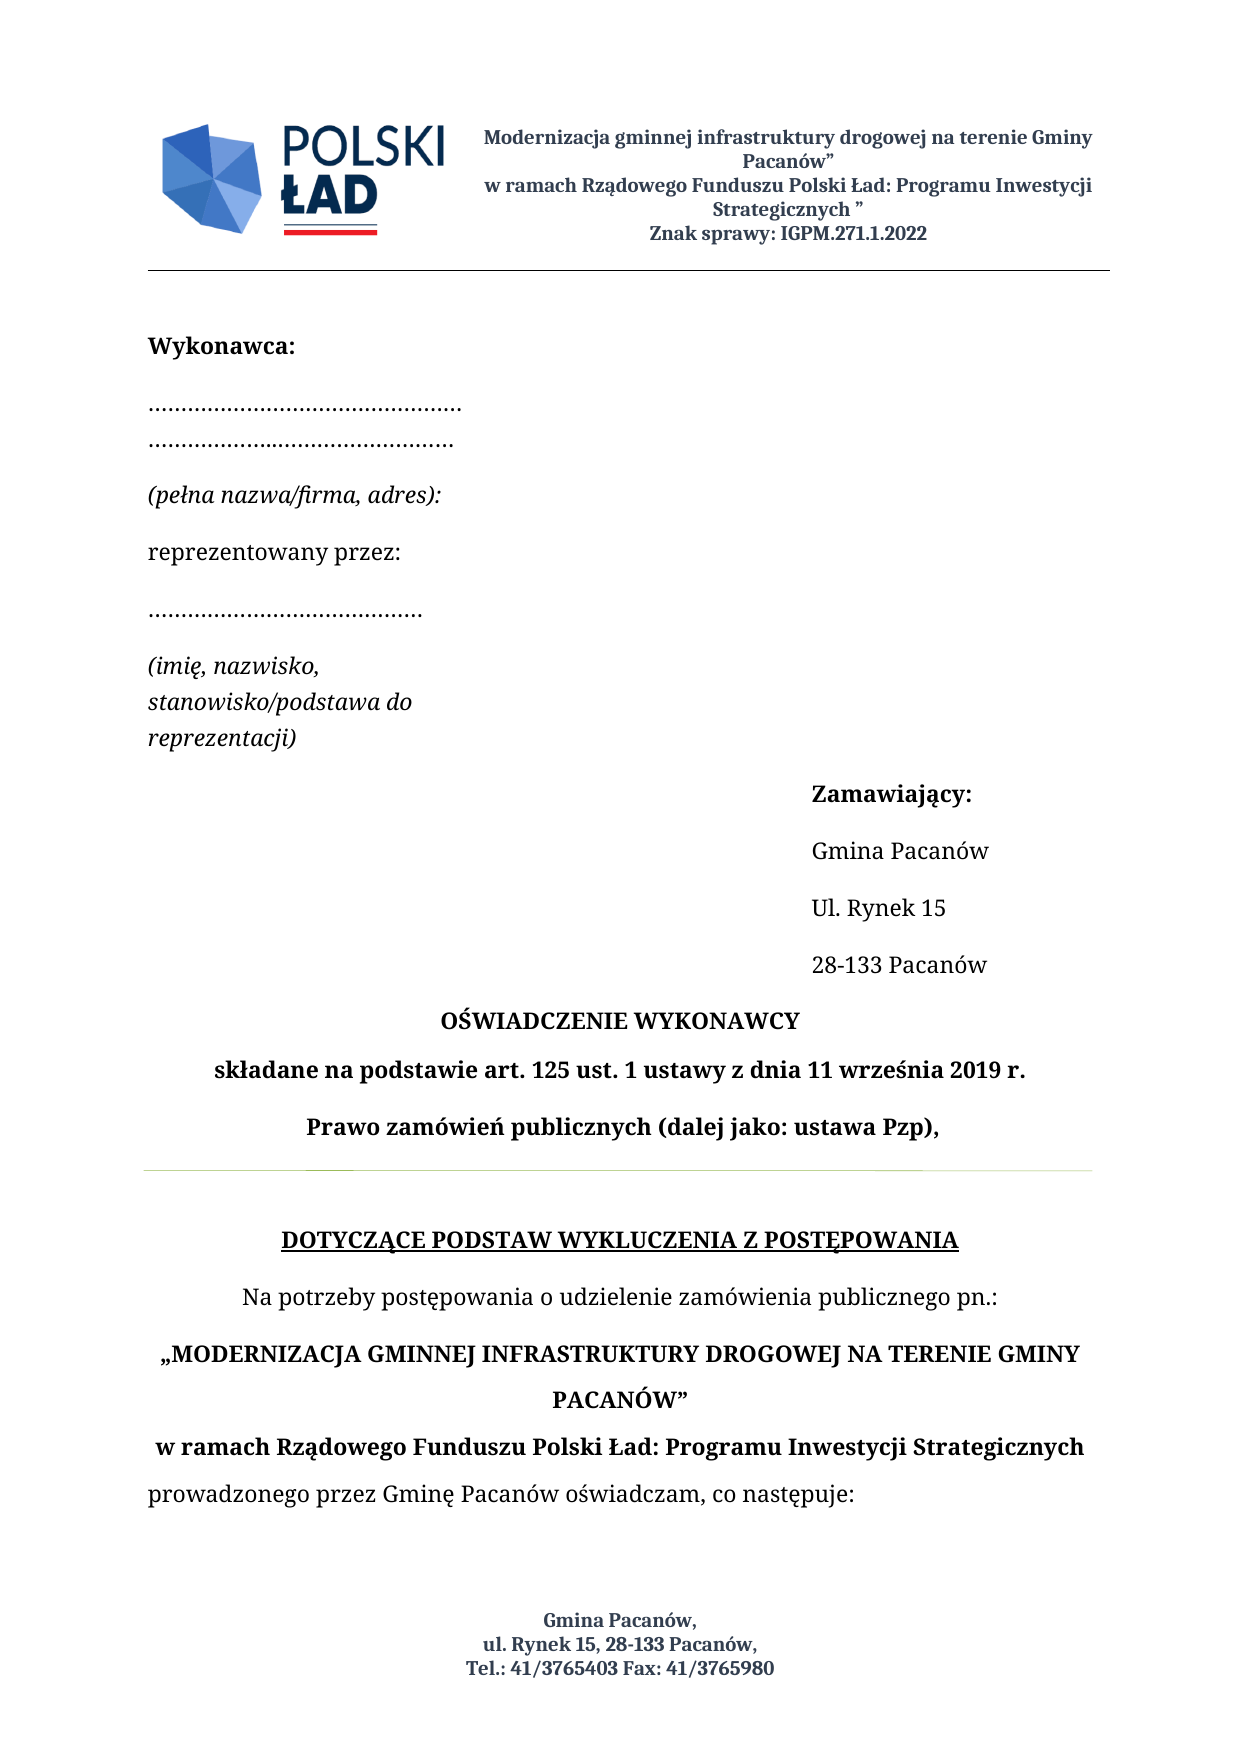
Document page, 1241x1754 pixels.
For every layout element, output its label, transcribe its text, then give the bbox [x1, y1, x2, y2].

text …………………………………… [148, 593, 472, 624]
text składane na podstawie art. 125 ust. 1 ustawy z dnia 11 września 2019 r. [148, 1054, 1093, 1085]
text DOTYCZĄCE PODSTAW WYKLUCZENIA Z POSTĘPOWANIA [148, 1224, 1093, 1255]
text reprezentowany przez: [148, 536, 1093, 567]
picture [158, 101, 453, 257]
text Na potrzeby postępowania o udzielenie zamówienia publicznego pn.: [148, 1281, 1093, 1312]
text (pełna nazwa/firma, adres): [148, 479, 472, 511]
text Wykonawca: [148, 330, 1093, 361]
text Prawo zamówień publicznych (dalej jako: ustawa Pzp), [148, 1111, 1093, 1142]
text …………………………………………………………..……………………… [148, 387, 472, 454]
text 28-133 Pacanów [811, 948, 1093, 980]
text Gmina Pacanów [811, 835, 1093, 866]
text OŚWIADCZENIE WYKONAWCY [148, 1005, 1093, 1037]
text (imię, nazwisko, stanowisko/podstawa do reprezentacji) [148, 649, 472, 753]
text Zamawiający: [811, 778, 1093, 809]
text Ul. Rynek 15 [811, 892, 1093, 923]
text prowadzonego przez Gminę Pacanów oświadczam, co następuje: [148, 1478, 1093, 1509]
text w ramach Rządowego Funduszu Polski Ład: Programu Inwestycji Strategicznych [148, 1431, 1093, 1463]
text „MODERNIZACJA GMINNEJ INFRASTRUKTURY DROGOWEJ NA TERENIE GMINY PACANÓW” [148, 1338, 1093, 1416]
